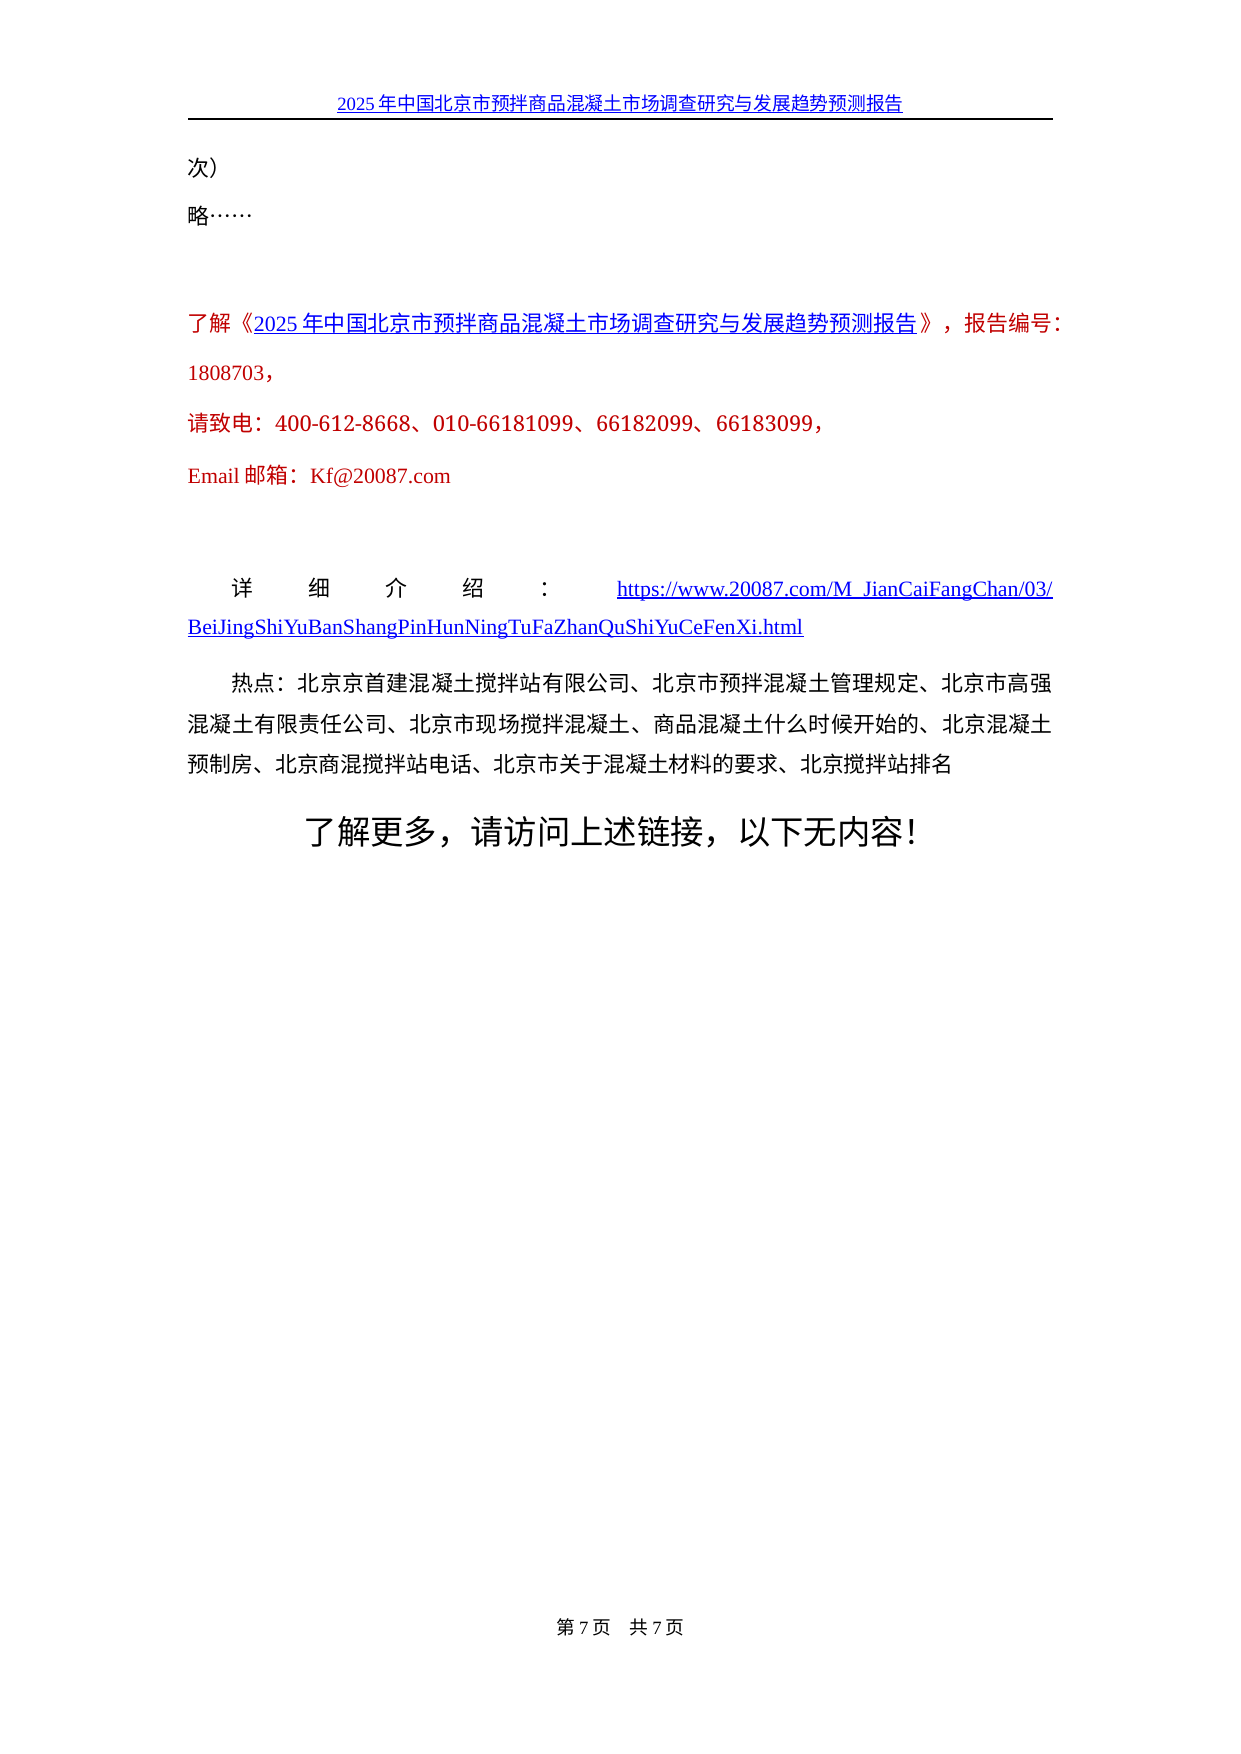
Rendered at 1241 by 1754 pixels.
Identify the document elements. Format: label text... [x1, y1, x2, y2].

text 热点：北京京首建混凝土搅拌站有限公司、北京市预拌混凝土管理规定、北京市高强混凝土有限责任公司、北京市现场搅拌混凝土、商品混凝土什么时候开始的、北京混凝土预制房、北京商混搅拌站电话、北京市关于混凝土材料的要求、北京搅拌站排名 [187, 666, 1053, 779]
title 了解更多，请访问上述链接，以下无内容！ [187, 797, 1053, 862]
text 了解《2025年中国北京市预拌商品混凝土市场调查研究与发展趋势预测报告》，报告编号：1808703， [187, 305, 1053, 387]
text 详细介绍：https://www.20087.com/M_JianCaiFangChan/03/BeiJingShiYuBanShangPinHunNingTuFaZhanQuShiYuCeFenXi.html [187, 570, 1053, 643]
text Email邮箱：Kf@20087.com [187, 457, 1053, 490]
text 请致电：400-612-8668、010-66181099、66182099、66183099， [187, 406, 1053, 438]
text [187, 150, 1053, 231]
